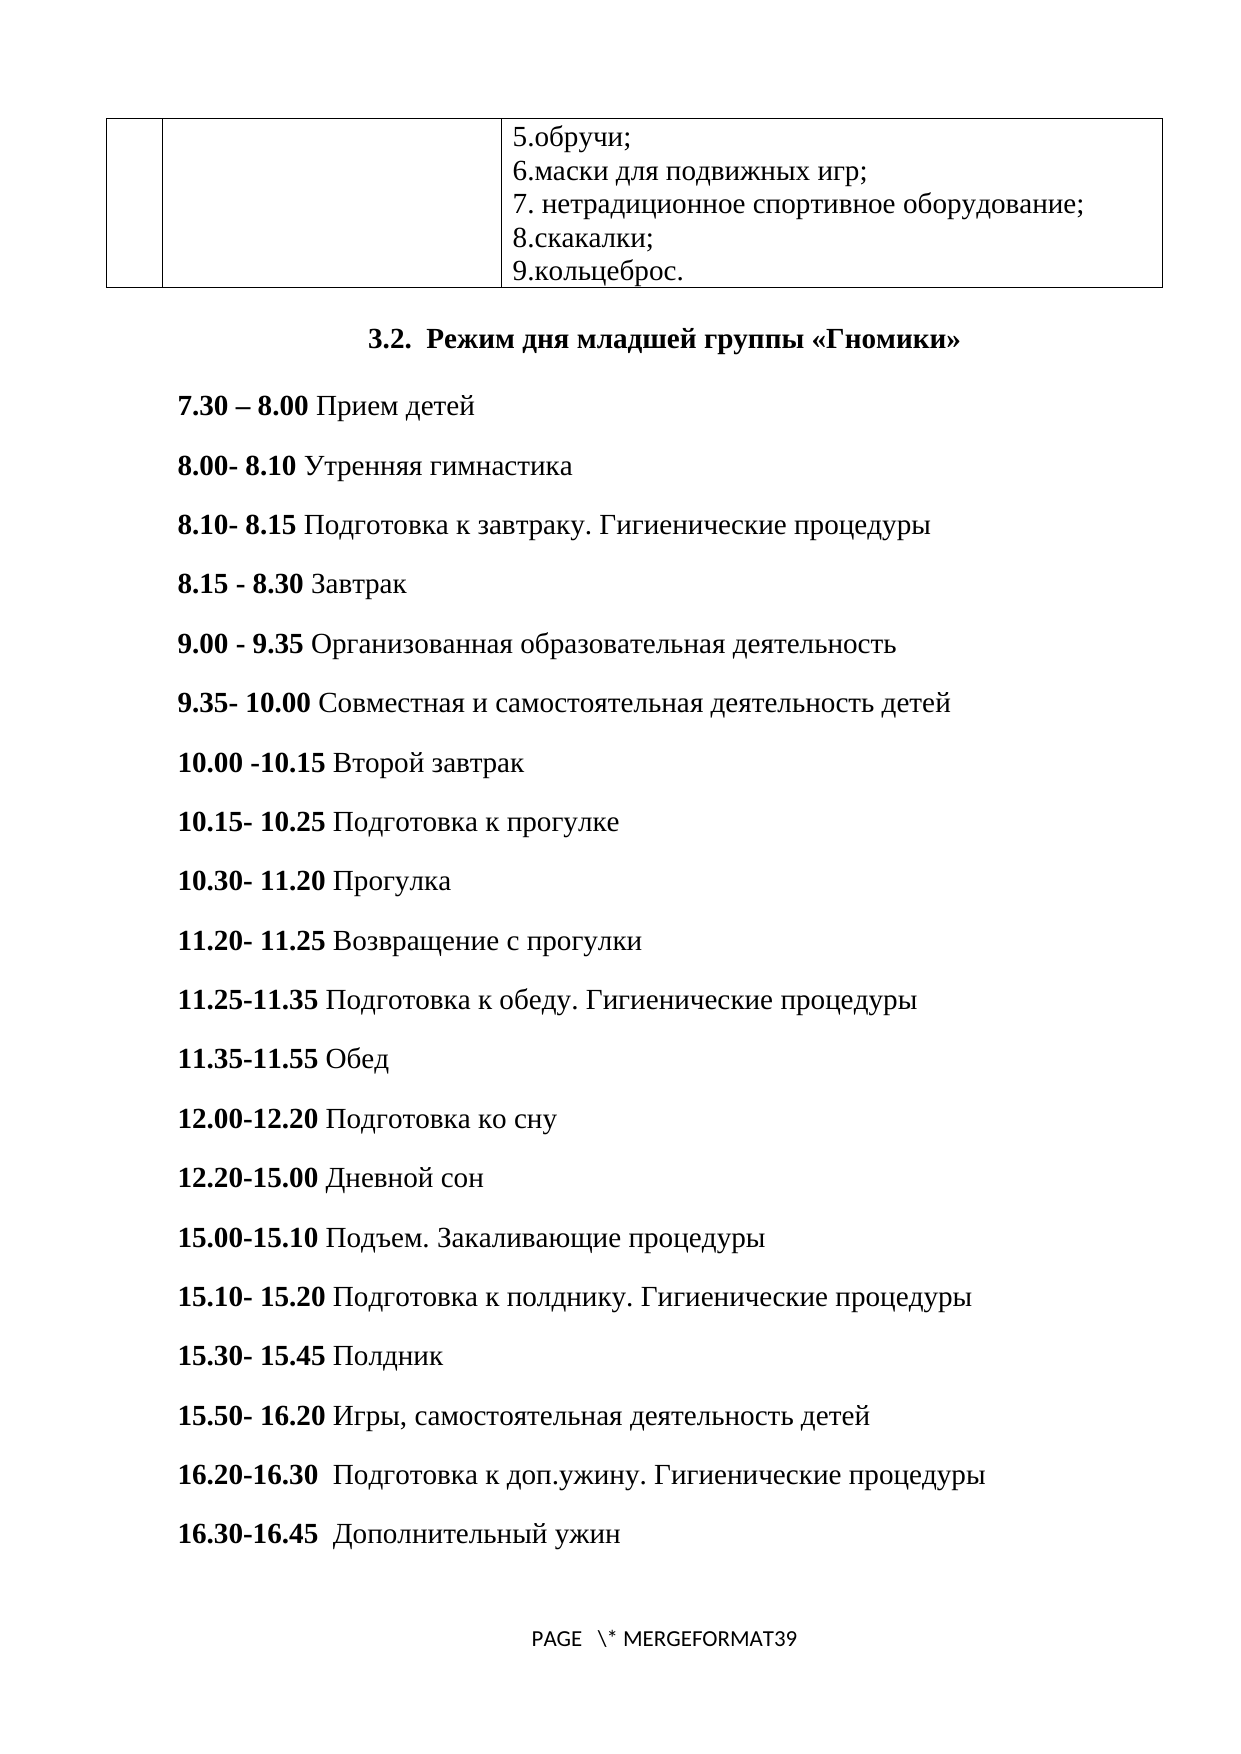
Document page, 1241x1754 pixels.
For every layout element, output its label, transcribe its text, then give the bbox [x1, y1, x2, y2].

text 9.00 - 9.35 Организованная образовательная деятельность [177, 626, 1152, 659]
text 15.50- 16.20 Игры, самостоятельная деятельность детей [177, 1398, 1152, 1431]
text 8.00- 8.10 Утренняя гимнастика [177, 448, 1152, 481]
text 9.35- 10.00 Совместная и самостоятельная деятельность детей [177, 685, 1152, 719]
text 10.30- 11.20 Прогулка [177, 863, 1152, 897]
text 16.30-16.45 Дополнительный ужин [177, 1517, 1152, 1550]
text 11.20- 11.25 Возвращение с прогулки [177, 923, 1152, 956]
text 10.15- 10.25 Подготовка к прогулке [177, 804, 1152, 838]
text 11.25-11.35 Подготовка к обеду. Гигиенические процедуры [177, 982, 1152, 1016]
text 8.10- 8.15 Подготовка к завтраку. Гигиенические процедуры [177, 507, 1152, 541]
text 3.2. Режим дня младшей группы «Гномики» [177, 321, 1152, 355]
text 7.30 – 8.00 Прием детей [177, 388, 1152, 422]
text 12.00-12.20 Подготовка ко сну [177, 1101, 1152, 1134]
text 11.35-11.55 Обед [177, 1042, 1152, 1075]
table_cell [502, 119, 1162, 287]
text 10.00 -10.15 Второй завтрак [177, 745, 1152, 778]
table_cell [163, 119, 501, 287]
text 15.10- 15.20 Подготовка к полднику. Гигиенические процедуры [177, 1279, 1152, 1313]
table_cell 15 [107, 119, 162, 287]
text 12.20-15.00 Дневной сон [177, 1160, 1152, 1194]
text 16.20-16.30 Подготовка к доп.ужину. Гигиенические процедуры [177, 1457, 1152, 1491]
text 8.15 - 8.30 Завтрак [177, 567, 1152, 600]
text 15.00-15.10 Подъем. Закаливающие процедуры [177, 1220, 1152, 1253]
text 15.30- 15.45 Полдник [177, 1338, 1152, 1372]
